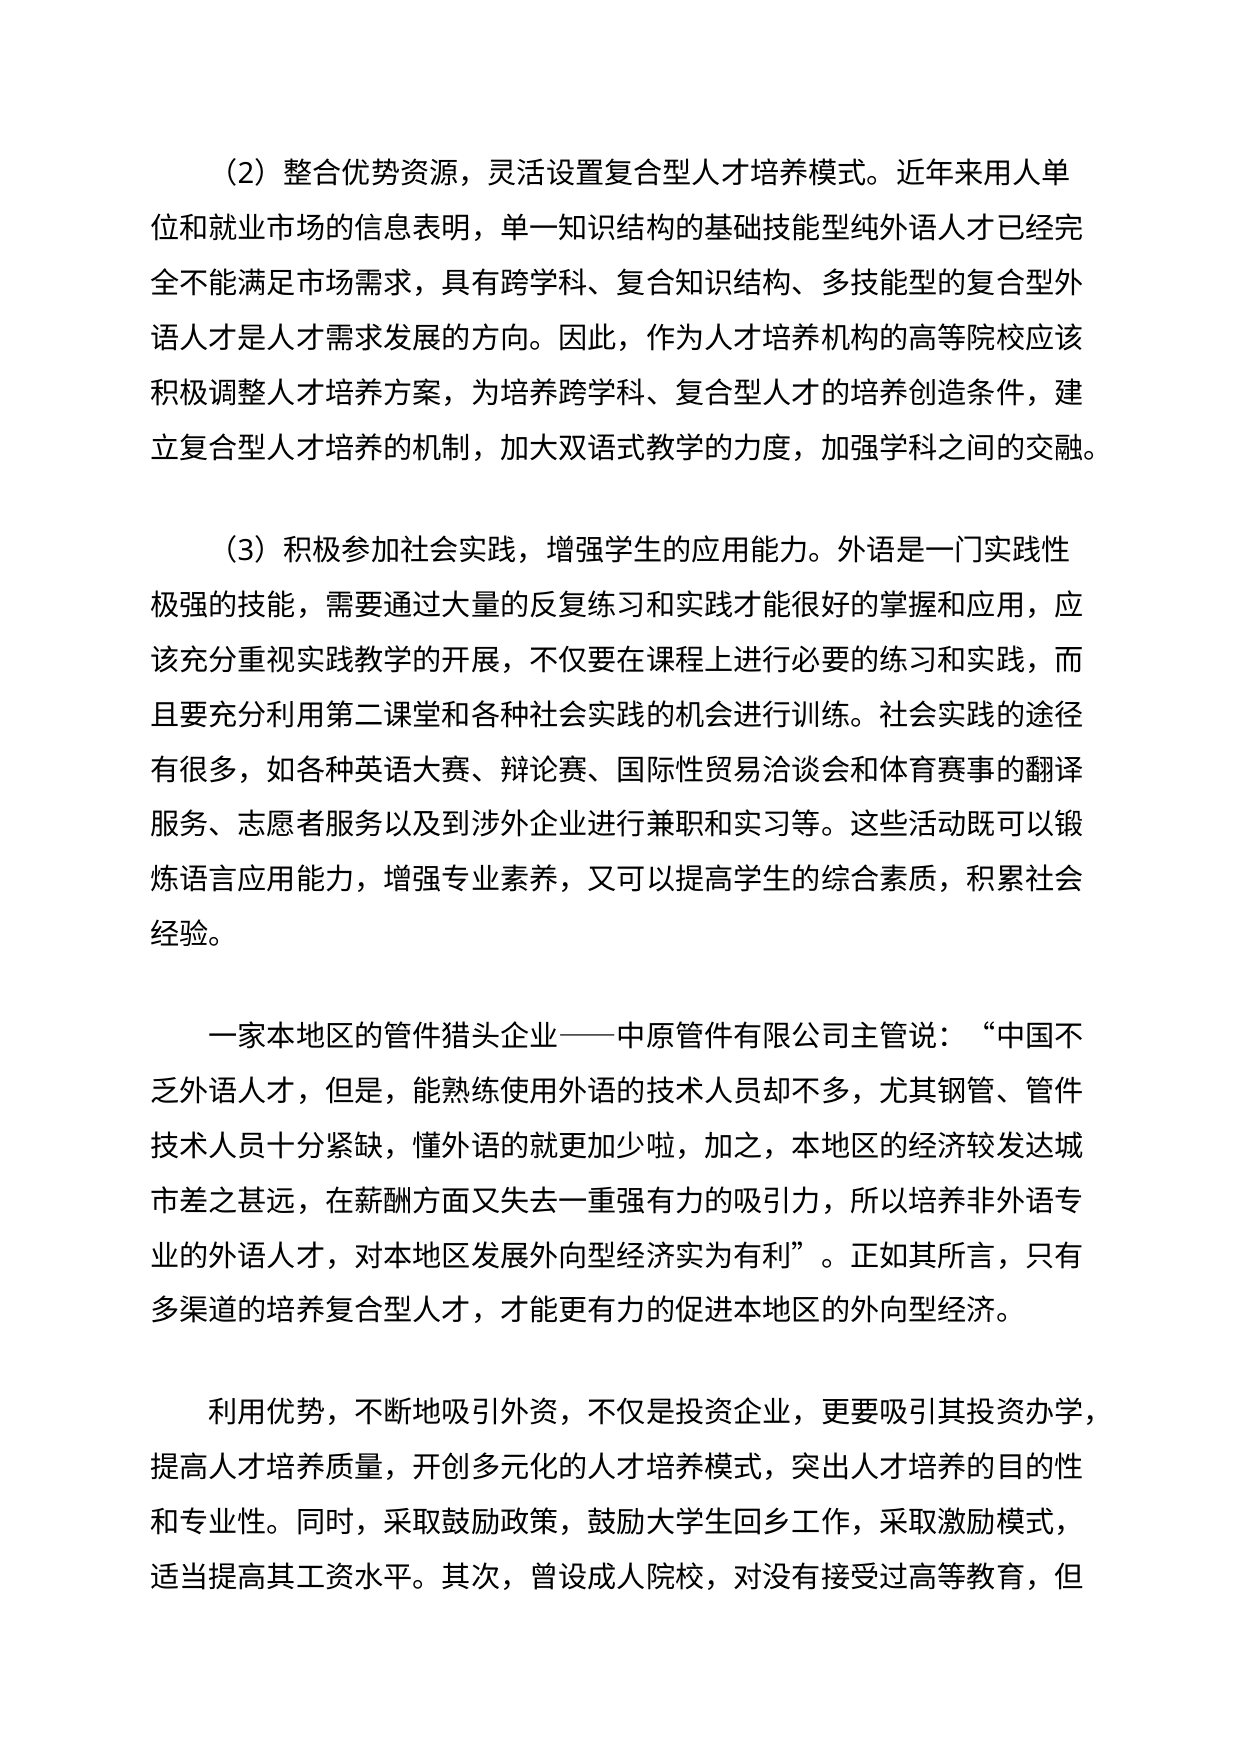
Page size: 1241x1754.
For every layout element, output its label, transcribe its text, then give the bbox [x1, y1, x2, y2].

text （3）积极参加社会实践，增强学生的应用能力。外语是一门实践性极强的技能，需要通过大量的反复练习和实践才能很好的掌握和应用，应该充分重视实践教学的开展，不仅要在课程上进行必要的练习和实践，而且要充分利用第二课堂和各种社会实践的机会进行训练。社会实践的途径有很多，如各种英语大赛、辩论赛、国际性贸易洽谈会和体育赛事的翻译服务、志愿者服务以及到涉外企业进行兼职和实习等。这些活动既可以锻炼语言应用能力，增强专业素养，又可以提高学生的综合素质，积累社会经验。 [150, 526, 1090, 953]
text （2）整合优势资源，灵活设置复合型人才培养模式。近年来用人单位和就业市场的信息表明，单一知识结构的基础技能型纯外语人才已经完全不能满足市场需求，具有跨学科、复合知识结构、多技能型的复合型外语人才是人才需求发展的方向。因此，作为人才培养机构的高等院校应该积极调整人才培养方案，为培养跨学科、复合型人才的培养创造条件，建立复合型人才培养的机制，加大双语式教学的力度，加强学科之间的交融。 [150, 150, 1090, 467]
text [150, 1389, 1090, 1596]
text 一家本地区的管件猎头企业——中原管件有限公司主管说：“中国不乏外语人才，但是，能熟练使用外语的技术人员却不多，尤其钢管、管件技术人员十分紧缺，懂外语的就更加少啦，加之，本地区的经济较发达城市差之甚远，在薪酬方面又失去一重强有力的吸引力，所以培养非外语专业的外语人才，对本地区发展外向型经济实为有利”。正如其所言，只有多渠道的培养复合型人才，才能更有力的促进本地区的外向型经济。 [150, 1012, 1090, 1329]
